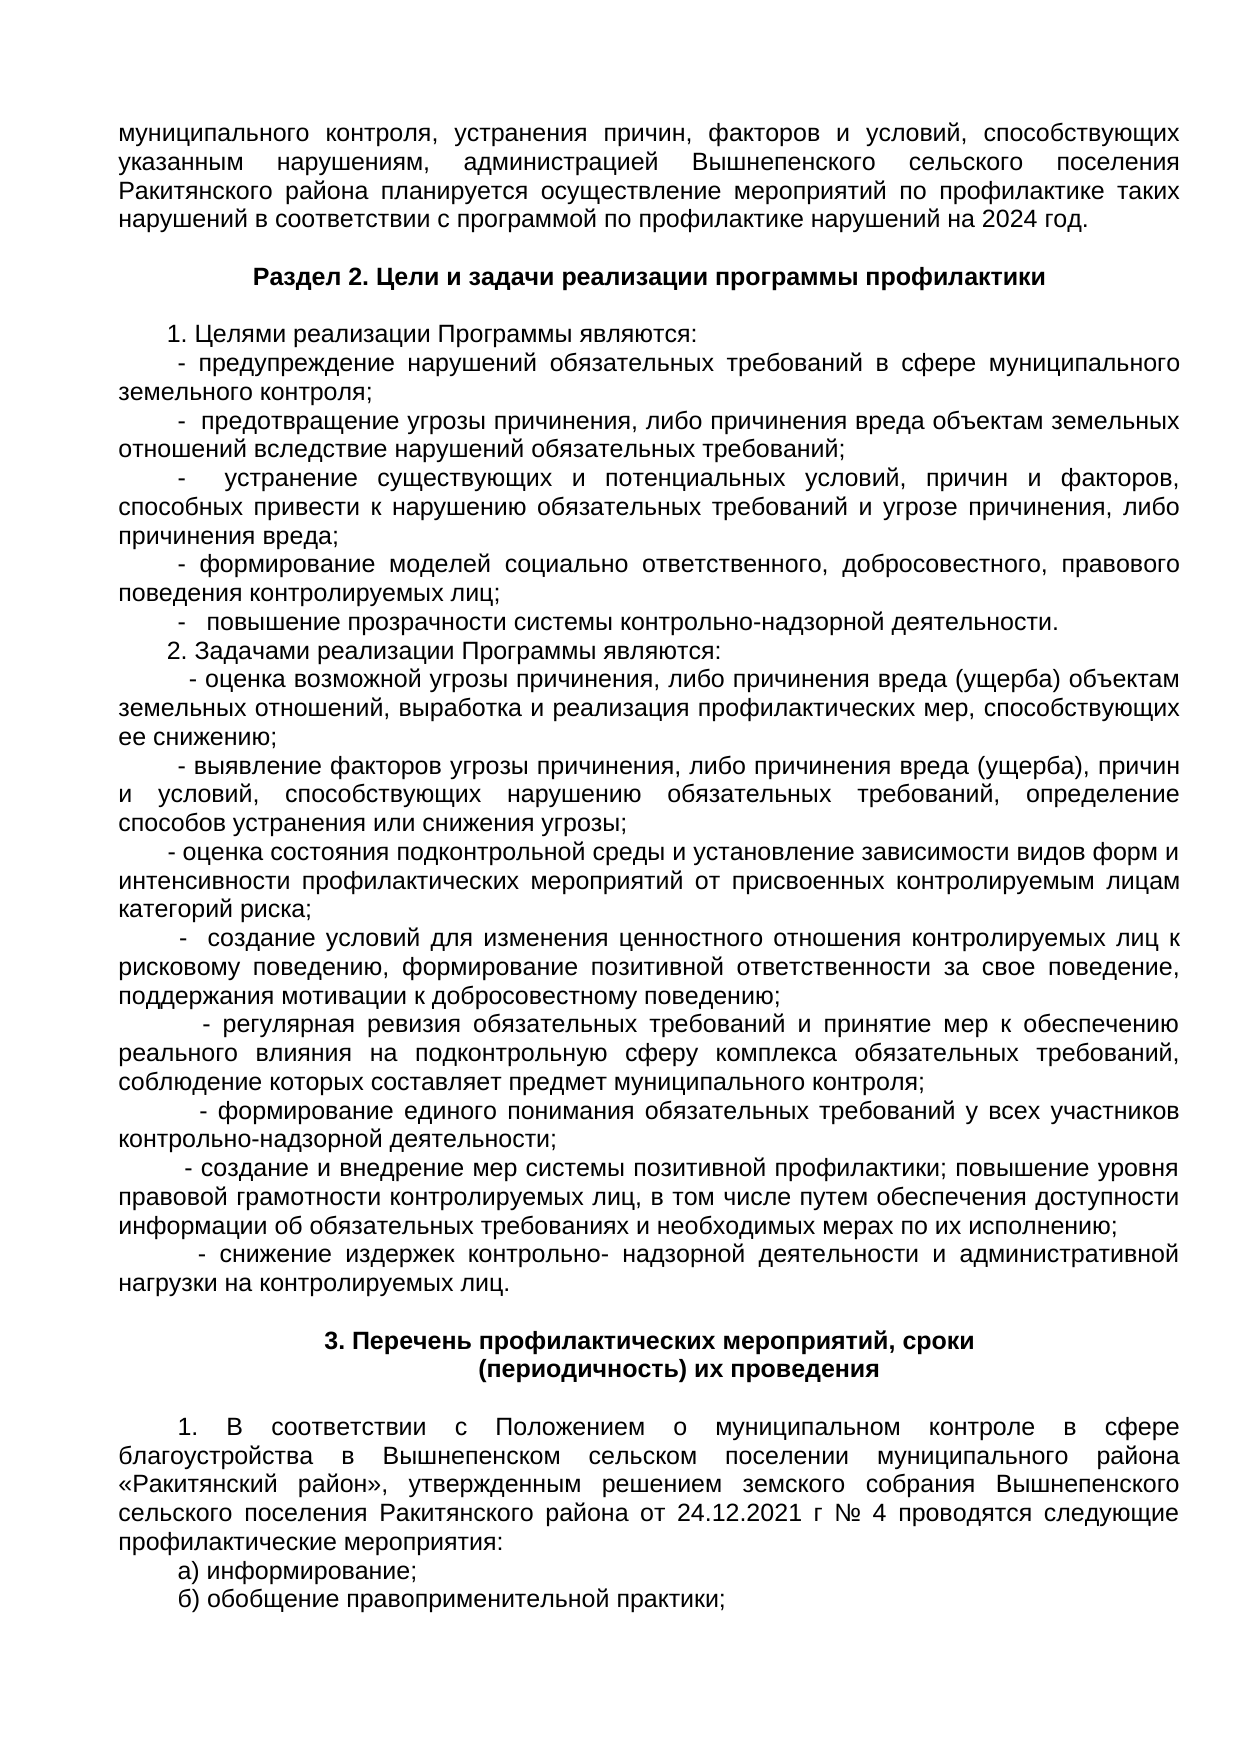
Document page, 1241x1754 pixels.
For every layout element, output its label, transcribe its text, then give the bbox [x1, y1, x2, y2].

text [118, 118, 1181, 233]
text - предупреждение нарушений обязательных требований в сфере муниципального земельного контроля; [118, 348, 1181, 406]
text 3. Перечень профилактических мероприятий, сроки [118, 1326, 1181, 1354]
text - создание и внедрение мер системы позитивной профилактики; повышение уровня правовой грамотности контролируемых лиц, в том числе путем обеспечения доступности информации об обязательных требованиях и необходимых мерах по их исполнению; [118, 1153, 1181, 1239]
text - оценка возможной угрозы причинения, либо причинения вреда (ущерба) объектам земельных отношений, выработка и реализация профилактических мер, способствующих ее снижению; [118, 664, 1181, 751]
text - предотвращение угрозы причинения, либо причинения вреда объектам земельных отношений вследствие нарушений обязательных требований; [118, 406, 1181, 463]
text 1. Целями реализации Программы являются: [118, 319, 1181, 348]
text - снижение издержек контрольно- надзорной деятельности и административной нагрузки на контролируемых лиц. [118, 1239, 1181, 1297]
text - создание условий для изменения ценностного отношения контролируемых лиц к рисковому поведению, формирование позитивной ответственности за свое поведение, поддержания мотивации к добросовестному поведению; [118, 923, 1181, 1009]
text 2. Задачами реализации Программы являются: [118, 636, 1181, 664]
text б) обобщение правоприменительной практики; [118, 1584, 1181, 1613]
text - формирование единого понимания обязательных требований у всех участников контрольно-надзорной деятельности; [118, 1096, 1181, 1153]
text - повышение прозрачности системы контрольно-надзорной деятельности. [118, 607, 1181, 636]
text 1. В соответствии с Положением о муниципальном контроле в сфере благоустройства в Вышнепенском сельском поселении муниципального района «Ракитянский район», утвержденным решением земского собрания Вышнепенского сельского поселения Ракитянского района от 24.12.2021 г № 4 проводятся следующие профилактические мероприятия: [118, 1412, 1181, 1556]
text Раздел 2. Цели и задачи реализации программы профилактики [118, 262, 1181, 291]
text (периодичность) их проведения [118, 1354, 1181, 1383]
text - оценка состояния подконтрольной среды и установление зависимости видов форм и интенсивности профилактических мероприятий от присвоенных контролируемым лицам категорий риска; [118, 837, 1181, 923]
text - устранение существующих и потенциальных условий, причин и факторов, способных привести к нарушению обязательных требований и угрозе причинения, либо причинения вреда; [118, 463, 1181, 549]
text а) информирование; [118, 1556, 1181, 1584]
text - формирование моделей социально ответственного, добросовестного, правового поведения контролируемых лиц; [118, 549, 1181, 607]
text - выявление факторов угрозы причинения, либо причинения вреда (ущерба), причин и условий, способствующих нарушению обязательных требований, определение способов устранения или снижения угрозы; [118, 751, 1181, 837]
text - регулярная ревизия обязательных требований и принятие мер к обеспечению реального влияния на подконтрольную сферу комплекса обязательных требований, соблюдение которых составляет предмет муниципального контроля; [118, 1009, 1181, 1096]
